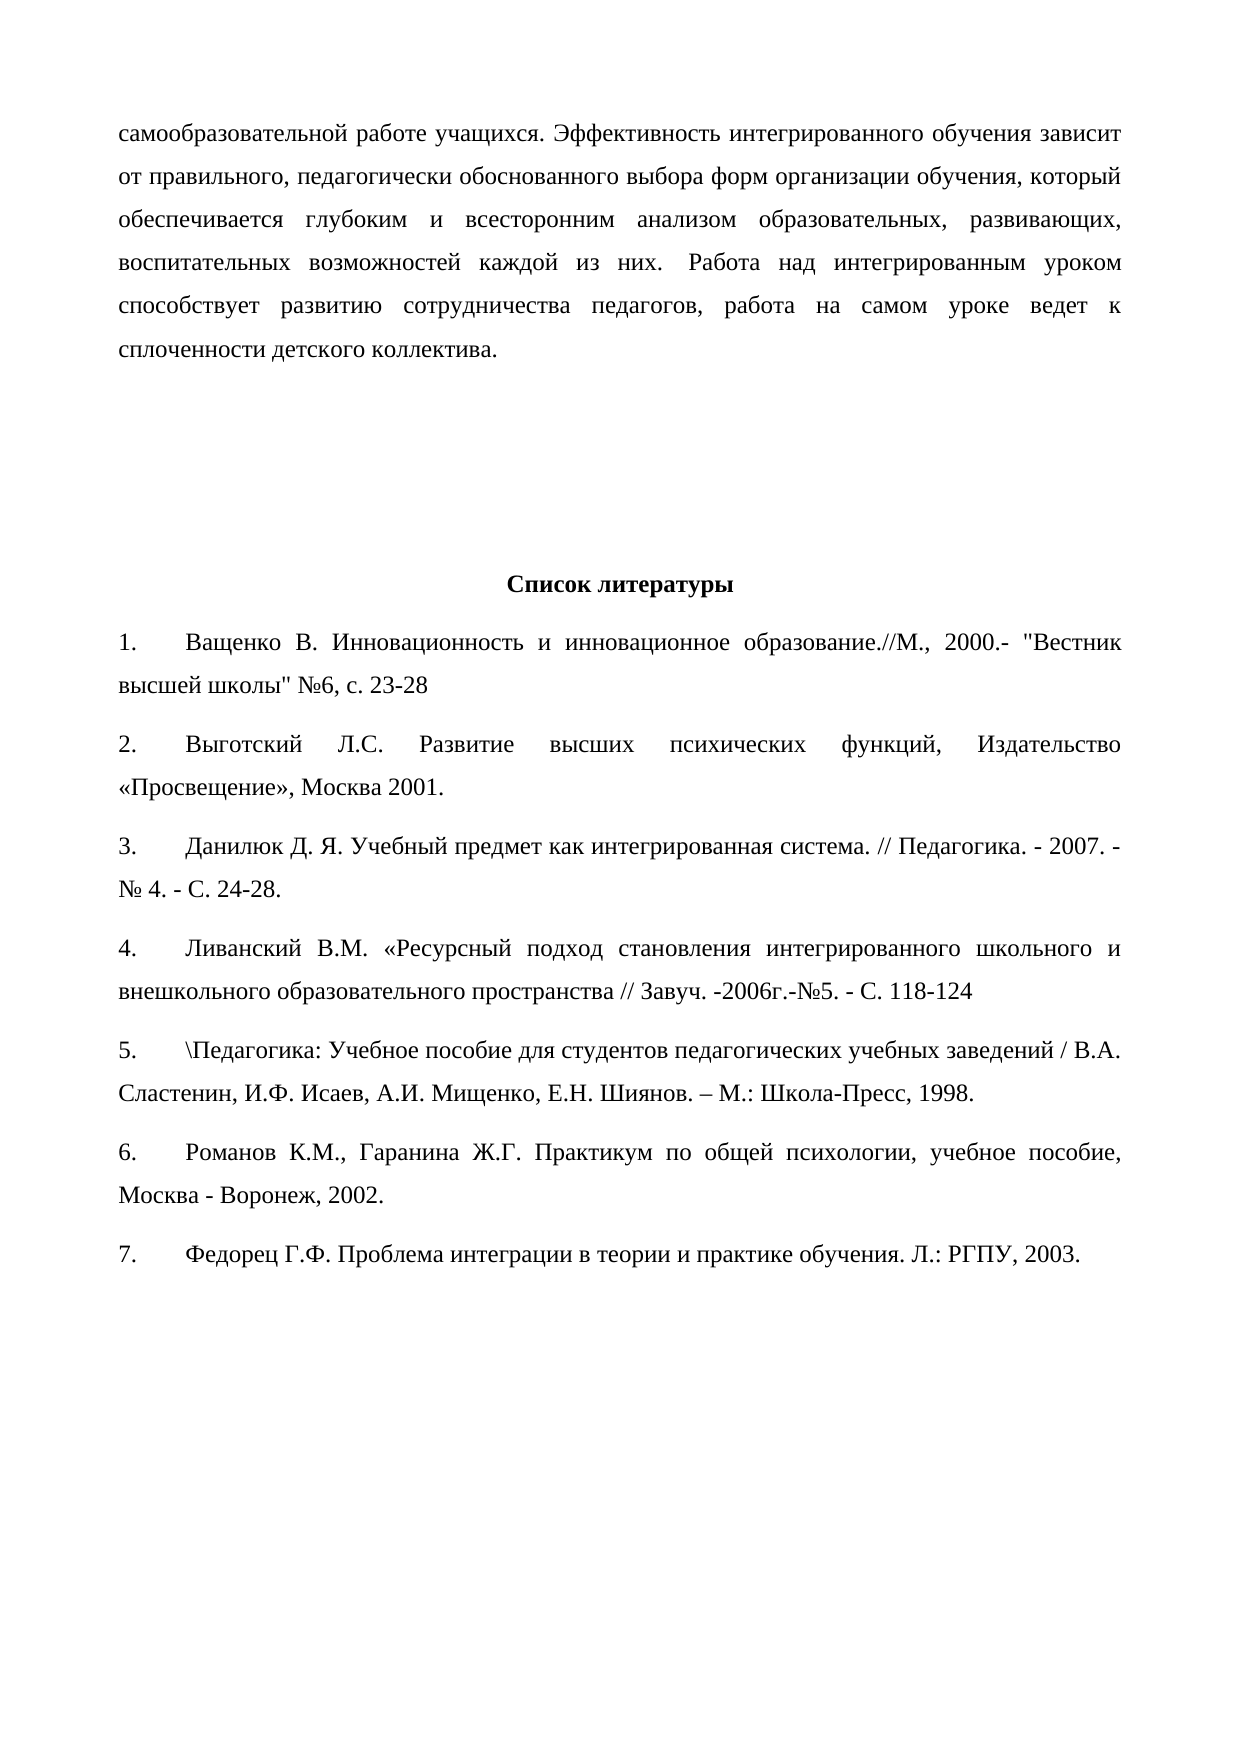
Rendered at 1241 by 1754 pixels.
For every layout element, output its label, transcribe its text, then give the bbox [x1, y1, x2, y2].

text Список литературы [118, 569, 1122, 597]
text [118, 118, 1122, 362]
list Ливанский В.М. «Ресурсный подход становления интегрированного школьного и внешкольного образовательного пространства // Завуч. -2006г.-№5. - С. 118-124 [118, 933, 1122, 1005]
list Ващенко В. Инновационность и инновационное образование.//М., 2000.- "Вестник высшей школы" №6, с. 23-28 [118, 627, 1122, 699]
list Данилюк Д. Я. Учебный предмет как интегрированная система. // Педагогика. - 2007. - № 4. - С. 24-28. [118, 831, 1122, 903]
list Федорец Г.Ф. Проблема интеграции в теории и практике обучения. Л.: РГПУ, 2003. [118, 1239, 1122, 1267]
list \Педагогика: Учебное пособие для студентов педагогических учебных заведений / В.А. Сластенин, И.Ф. Исаев, А.И. Мищенко, Е.Н. Шиянов. – М.: Школа-Пресс, 1998. [118, 1035, 1122, 1107]
list Романов К.М., Гаранина Ж.Г. Практикум по общей психологии, учебное пособие, Москва - Воронеж, 2002. [118, 1137, 1122, 1209]
list Выготский Л.С. Развитие высших психических функций, Издательство «Просвещение», Москва 2001. [118, 729, 1122, 801]
